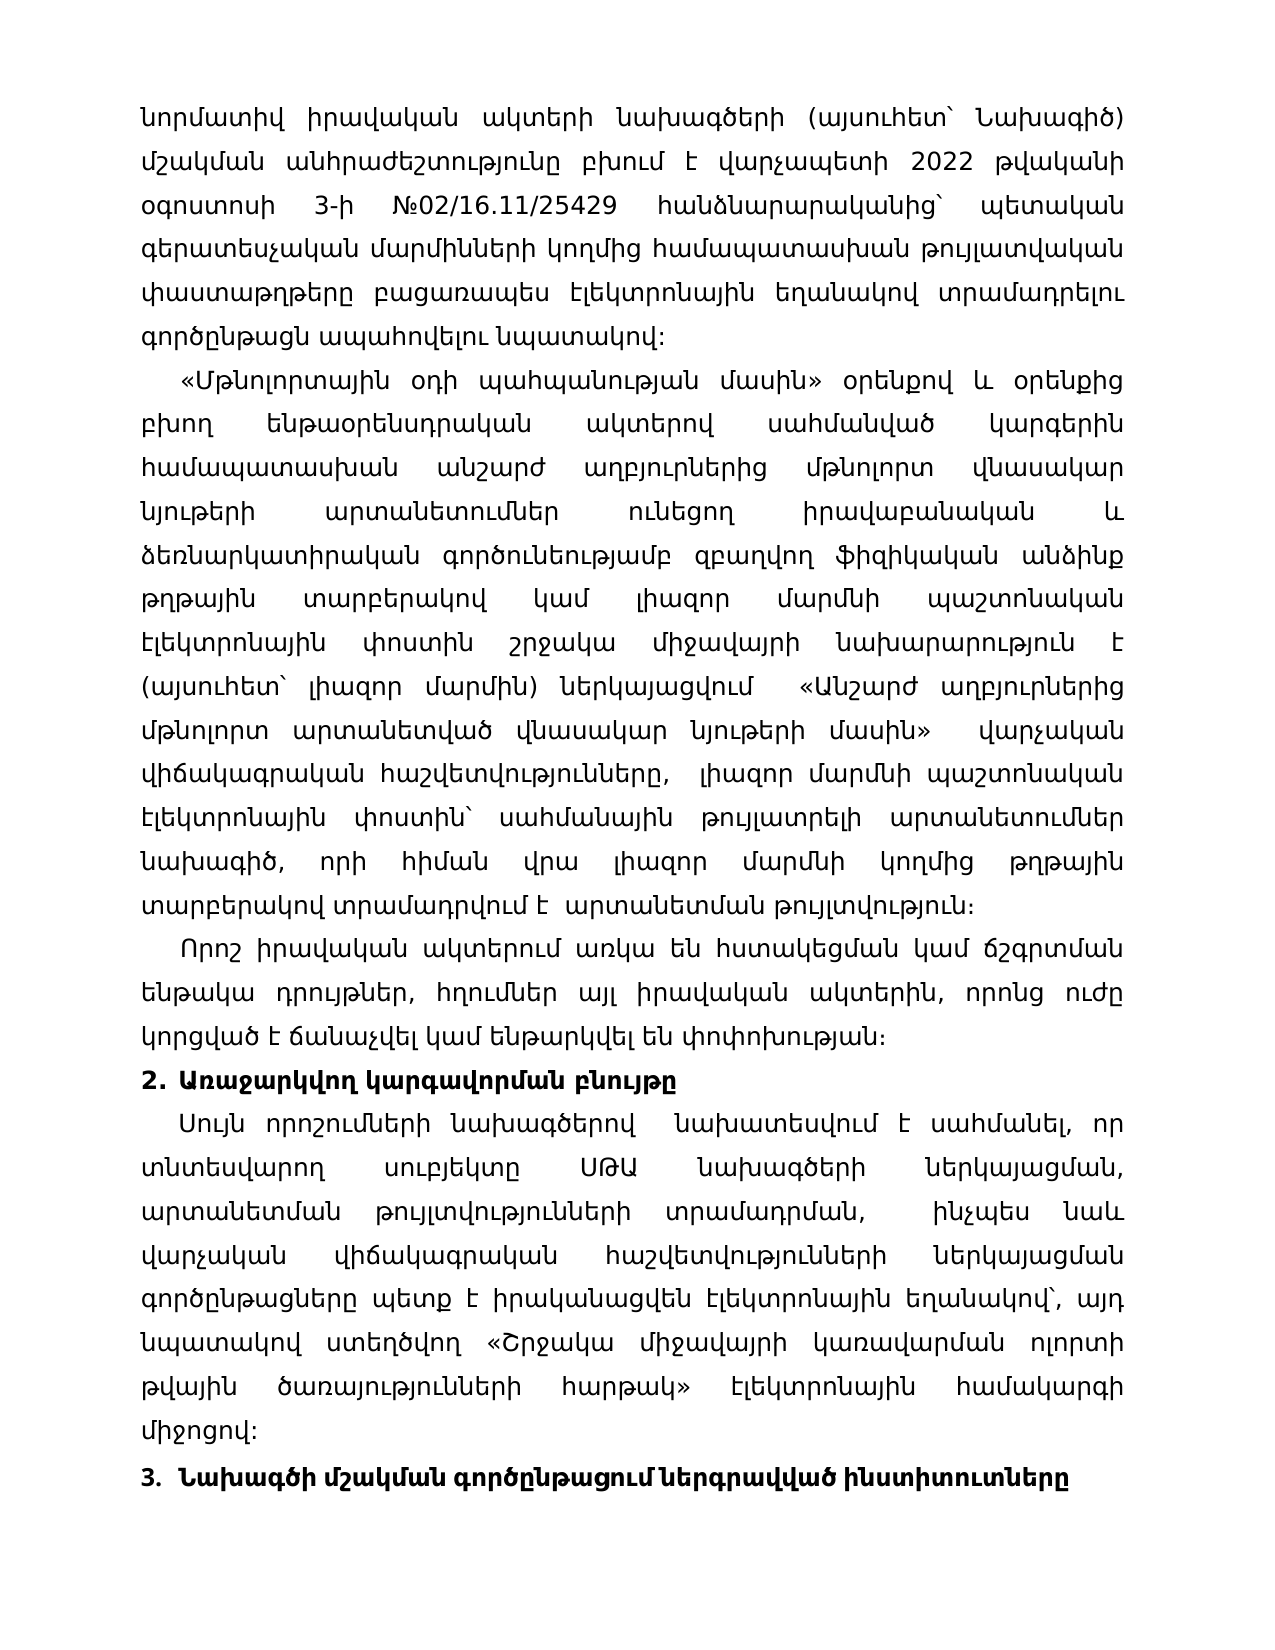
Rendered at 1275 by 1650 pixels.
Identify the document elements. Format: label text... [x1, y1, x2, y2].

list Առաջարկվող կարգավորման բնույթը [141, 1066, 1134, 1095]
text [141, 103, 1125, 351]
text «Մթնոլորտային օդի պահպանության մասին» օրենքով և օրենքից բխող ենթաօրենսդրական ակտերով սահմանված կարգերին համապատասխան անշարժ աղբյուրներից մթնոլորտ վնասակար նյութերի արտանետումներ ունեցող իրավաբանական և ձեռնարկատիրական գործունեությամբ զբաղվող ֆիզիկական անձինք թղթային տարբերակով կամ լիազոր մարմնի պաշտոնական էլեկտրոնային փոստին շրջակա միջավայրի նախարարություն է (այսուհետ՝ լիազոր մարմին) ներկայացվում «Անշարժ աղբյուրներից մթնոլորտ արտանետված վնասակար նյութերի մասին» վարչական վիճակագրական հաշվետվությունները, լիազոր մարմնի պաշտոնական էլեկտրոնային փոստին՝ սահմանային թույլատրելի արտանետումներ նախագիծ, որի հիման վրա լիազոր մարմնի կողմից թղթային տարբերակով տրամադրվում է արտանետման թույլտվություն։ [141, 366, 1125, 920]
text Սույն որոշումների նախագծերով նախատեսվում է սահմանել, որ տնտեսվարող սուբյեկտը ՍԹԱ նախագծերի ներկայացման, արտանետման թույլտվությունների տրամադրման, ինչպես նաև վարչական վիճակագրական հաշվետվությունների ներկայացման գործընթացները պետք է իրականացվեն էլեկտրոնային եղանակով՝, այդ նպատակով ստեղծվող «Շրջակա միջավայրի կառավարման ոլորտի թվային ծառայությունների հարթակ» էլեկտրոնային համակարգի միջոցով: [141, 1110, 1125, 1445]
list Նախագծի մշակման գործընթացում ներգրավված ինստիտուտները [141, 1460, 1116, 1494]
text Որոշ իրավական ակտերում առկա են հստակեցման կամ ճշգրտման ենթակա դրույթներ, հղումներ այլ իրավական ակտերին, որոնց ուժը կորցված է ճանաչվել կամ ենթարկվել են փոփոխության։ [141, 935, 1125, 1051]
